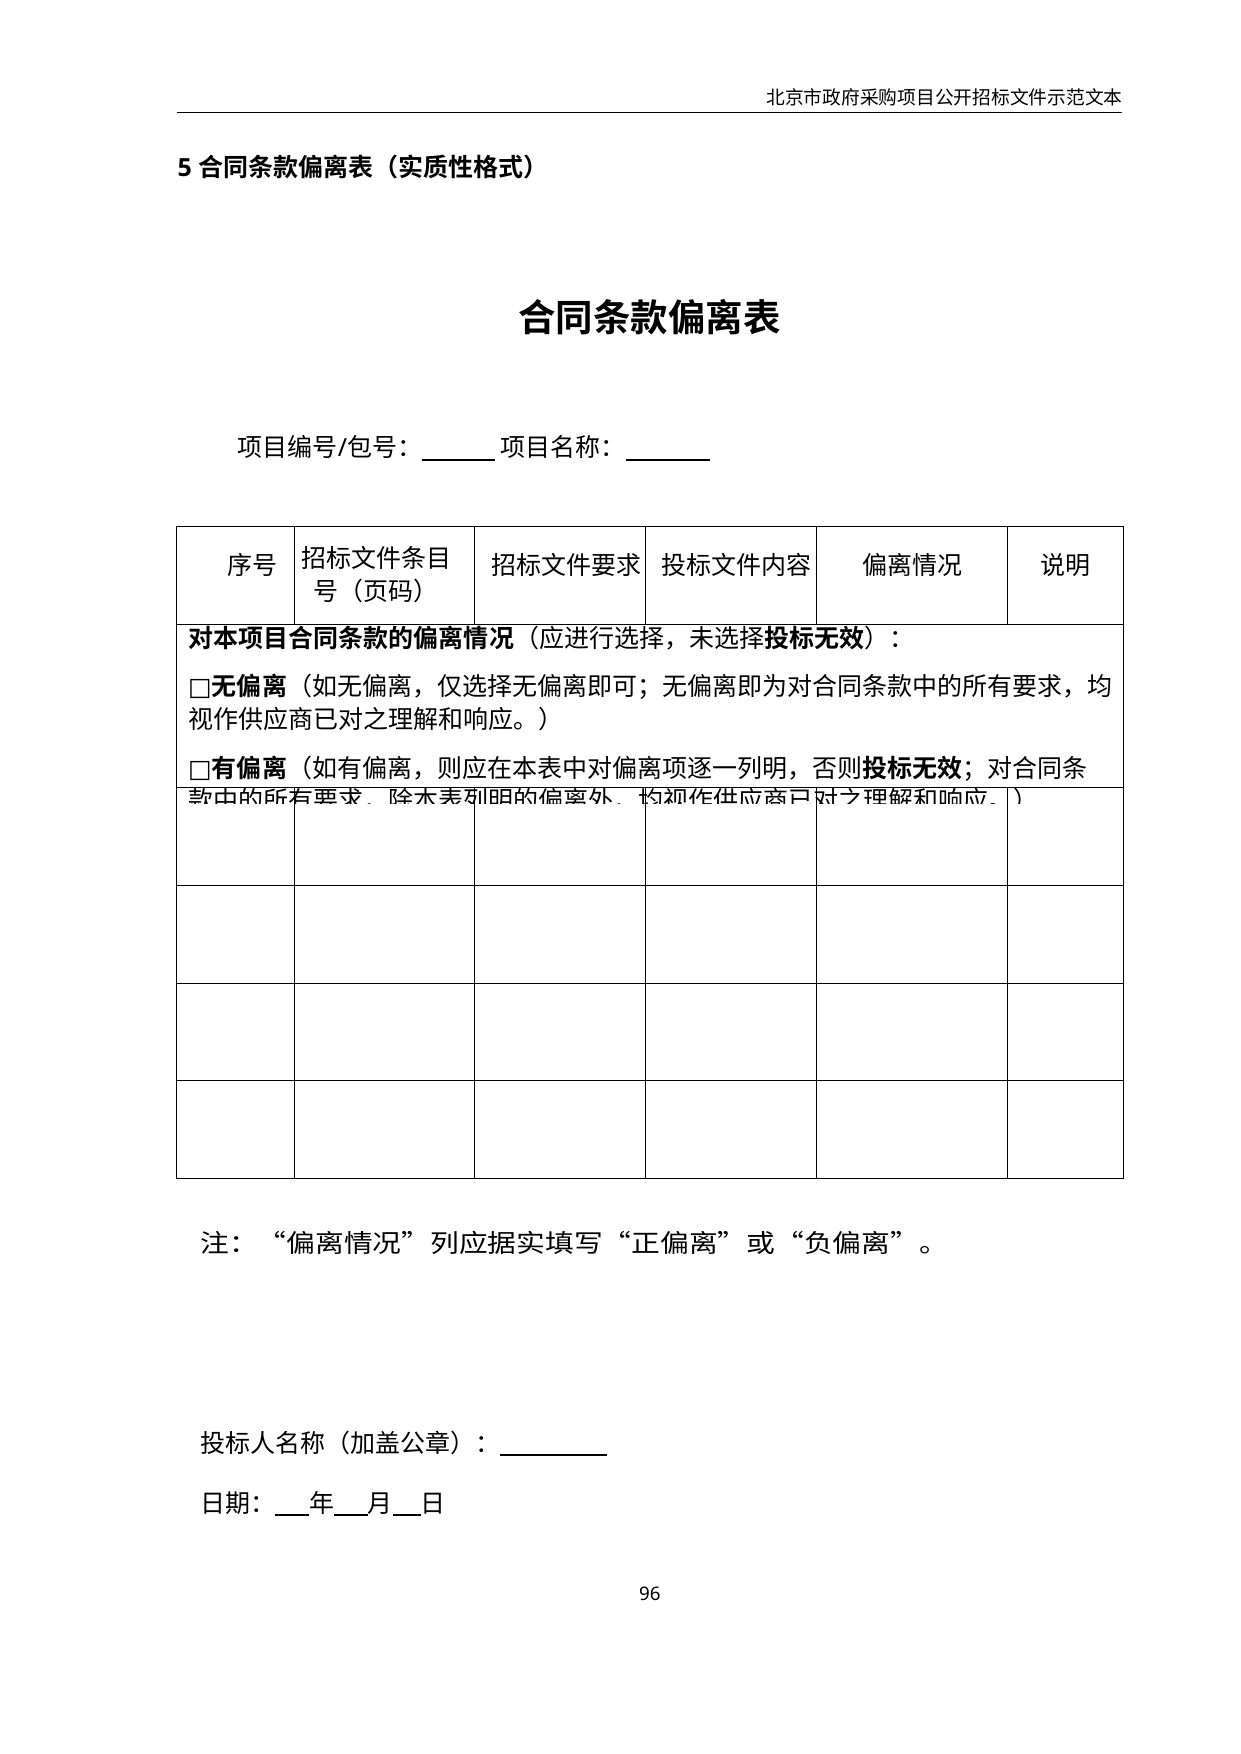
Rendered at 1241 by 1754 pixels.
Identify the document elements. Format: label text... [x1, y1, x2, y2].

subtitle 5 合同条款偏离表（实质性格式） [177, 148, 1122, 184]
table_cell [646, 788, 816, 884]
table_cell [295, 1081, 474, 1178]
text 投标人名称（加盖公章）： [200, 1423, 1122, 1459]
table_cell [475, 1081, 645, 1178]
table_cell [817, 984, 1007, 1080]
table_cell [646, 886, 816, 982]
table_header 招标文件条目号（页码） [295, 527, 474, 623]
table_cell 对本项目合同条款的偏离情况（应进行选择，未选择投标无效）： □无偏离（如无偏离，仅选择无偏离即可；无偏离即为对合同条款中的所有要求，均视作供应商已对之理解和响应。） □有偏离（如有偏离，则应在本表中对偏离项逐一列明，否则投标无效；对合同条款中的所有要求，除本表列明的偏离外，均视作供应商已对之理解和响应。） [177, 625, 1123, 787]
table_cell [295, 984, 474, 1080]
table_cell [817, 886, 1007, 982]
table_header 序号 [177, 527, 294, 623]
table_cell [475, 788, 645, 884]
text 日期： 年 月 日 [200, 1483, 1122, 1520]
table_cell [817, 788, 1007, 884]
table_cell [295, 886, 474, 982]
text 项目编号/包号： 项目名称： [238, 428, 1122, 464]
table_header 说明 [1008, 527, 1123, 623]
table_cell [1008, 788, 1123, 884]
table_cell [817, 1081, 1007, 1178]
table_cell [177, 984, 294, 1080]
text 合同条款偏离表 [177, 288, 1121, 342]
table_cell [177, 1081, 294, 1178]
table_cell [177, 788, 294, 884]
table_cell [1008, 984, 1123, 1080]
table_cell [1008, 1081, 1123, 1178]
table_header 投标文件内容 [646, 527, 816, 623]
text 注：“偏离情况”列应据实填写“正偏离”或“负偏离”。 [200, 1224, 1122, 1260]
table_cell [295, 788, 474, 884]
table_cell [646, 984, 816, 1080]
table_cell [1008, 886, 1123, 982]
table_header 招标文件要求 [475, 527, 645, 623]
table_cell [475, 886, 645, 982]
table_cell [646, 1081, 816, 1178]
table_cell [177, 886, 294, 982]
table_header 偏离情况 [817, 527, 1007, 623]
table_cell [475, 984, 645, 1080]
